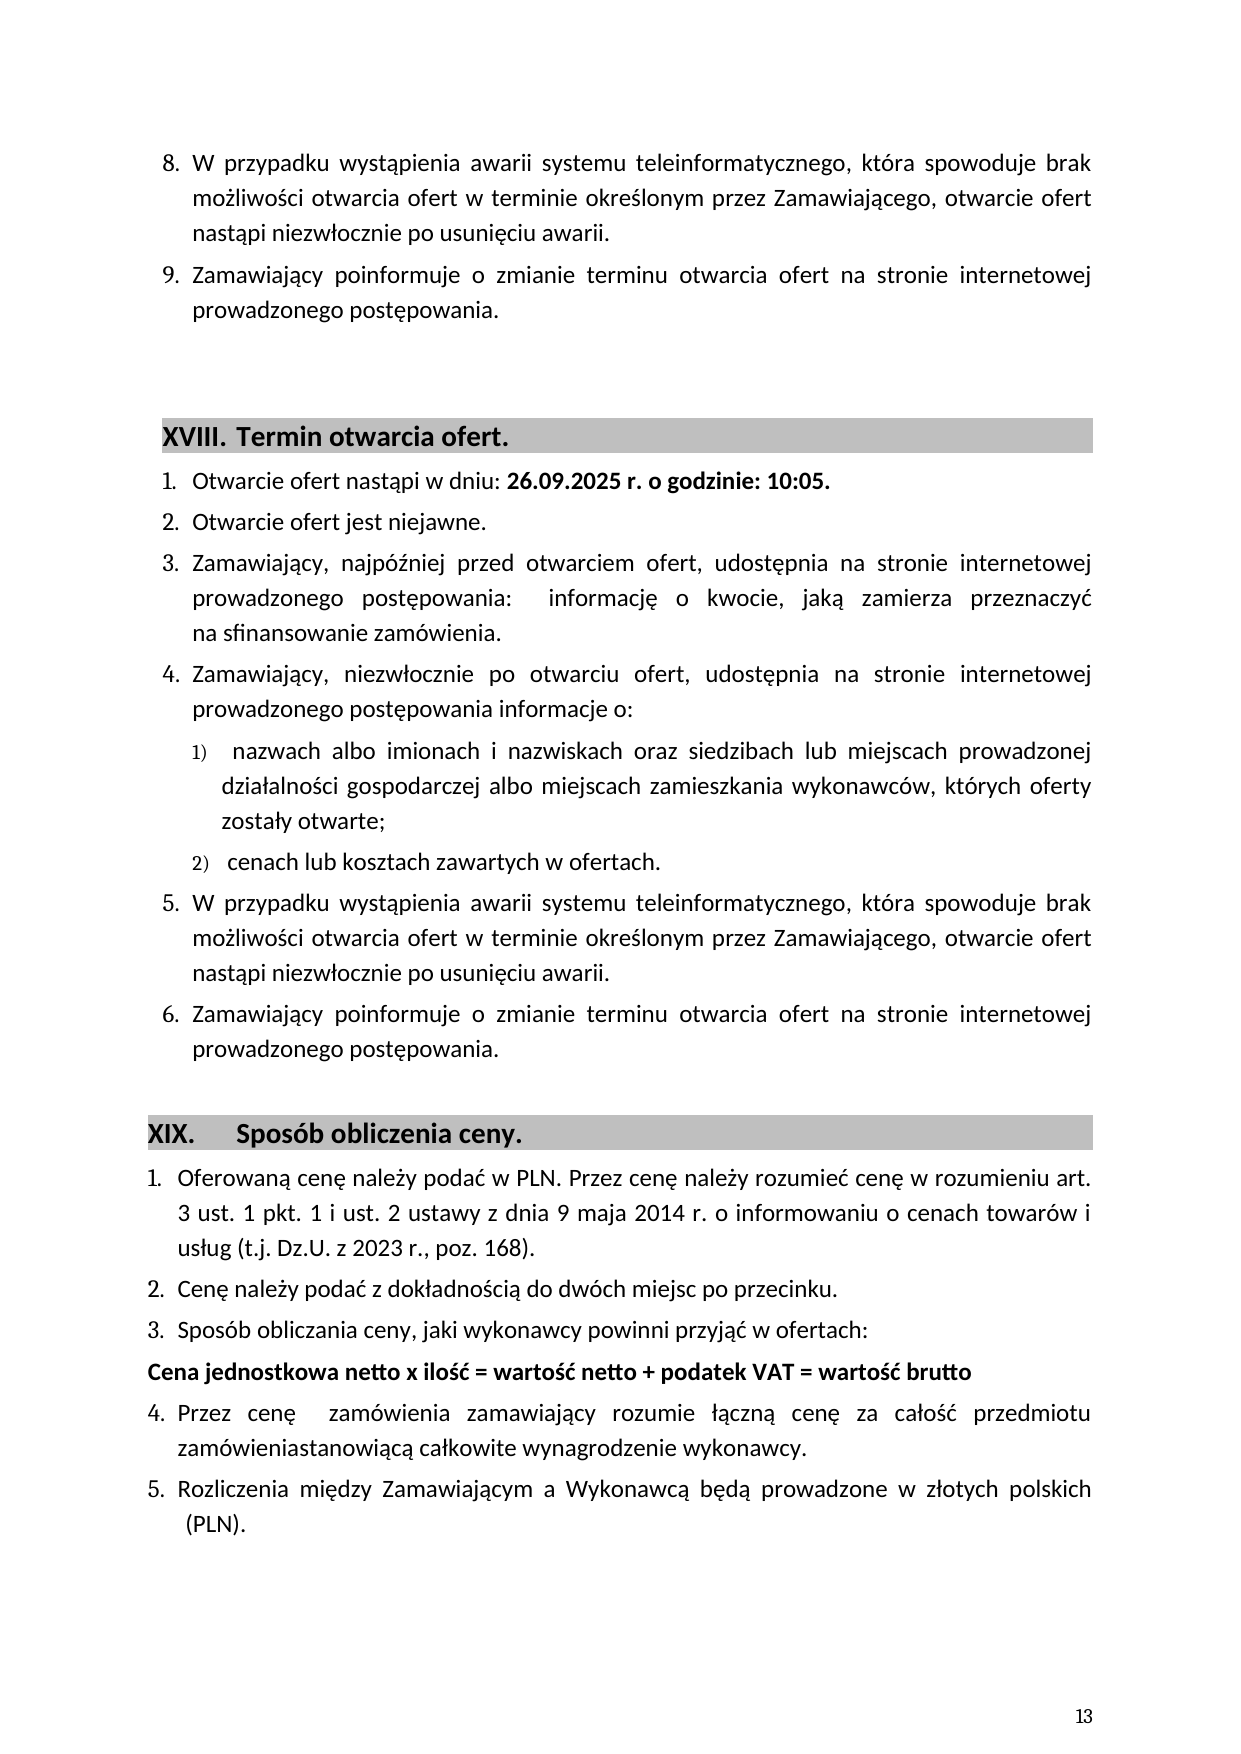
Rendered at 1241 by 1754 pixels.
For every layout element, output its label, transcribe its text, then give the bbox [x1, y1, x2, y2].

list Termin otwarcia ofert. [162, 418, 1093, 453]
list W przypadku wystąpienia awarii systemu teleinformatycznego, która spowoduje brak możliwości otwarcia ofert w terminie określonym przez Zamawiającego, otwarcie ofert nastąpi niezwłocznie po usunięciu awarii. [162, 148, 1093, 248]
list Zamawiający, niezwłocznie po otwarciu ofert, udostępnia na stronie internetowej prowadzonego postępowania informacje o: [162, 658, 1093, 724]
list Otwarcie ofert jest niejawne. [162, 506, 1093, 537]
list nazwach albo imionach i nazwiskach oraz siedzibach lub miejscach prowadzonej działalności gospodarczej albo miejscach zamieszkania wykonawców, których oferty zostały otwarte; [192, 735, 1093, 835]
list Otwarcie ofert nastąpi w dniu: 26.09.2025 r. o godzinie: 10:05. [162, 465, 1093, 495]
list Rozliczenia między Zamawiającym a Wykonawcą będą prowadzone w złotych polskich (PLN). [148, 1473, 1093, 1539]
list W przypadku wystąpienia awarii systemu teleinformatycznego, która spowoduje brak możliwości otwarcia ofert w terminie określonym przez Zamawiającego, otwarcie ofert nastąpi niezwłocznie po usunięciu awarii. [162, 887, 1093, 988]
list Sposób obliczania ceny, jaki wykonawcy powinni przyjąć w ofertach: [148, 1314, 1093, 1345]
list Zamawiający, najpóźniej przed otwarciem ofert, udostępnia na stronie internetowej prowadzonego postępowania: informację o kwocie, jaką zamierza przeznaczyć na sfinansowanie zamówienia. [162, 547, 1093, 648]
list Zamawiający poinformuje o zmianie terminu otwarcia ofert na stronie internetowej prowadzonego postępowania. [162, 998, 1093, 1064]
list cenach lub kosztach zawartych w ofertach. [192, 846, 1093, 877]
text Cena jednostkowa netto x ilość = wartość netto + podatek VAT = wartość brutto [148, 1356, 1093, 1386]
list Cenę należy podać z dokładnością do dwóch miejsc po przecinku. [148, 1273, 1093, 1304]
list Oferowaną cenę należy podać w PLN. Przez cenę należy rozumieć cenę w rozumieniu art. 3 ust. 1 pkt. 1 i ust. 2 ustawy z dnia 9 maja 2014 r. o informowaniu o cenach towarów i usług (t.j. Dz.U. z 2023 r., poz. 168). [148, 1162, 1093, 1262]
list Przez cenę zamówienia zamawiający rozumie łączną cenę za całość przedmiotu zamówieniastanowiącą całkowite wynagrodzenie wykonawcy. [148, 1397, 1093, 1462]
list Zamawiający poinformuje o zmianie terminu otwarcia ofert na stronie internetowej prowadzonego postępowania. [162, 259, 1093, 324]
subtitle Sposób obliczenia ceny. [148, 1115, 1093, 1150]
